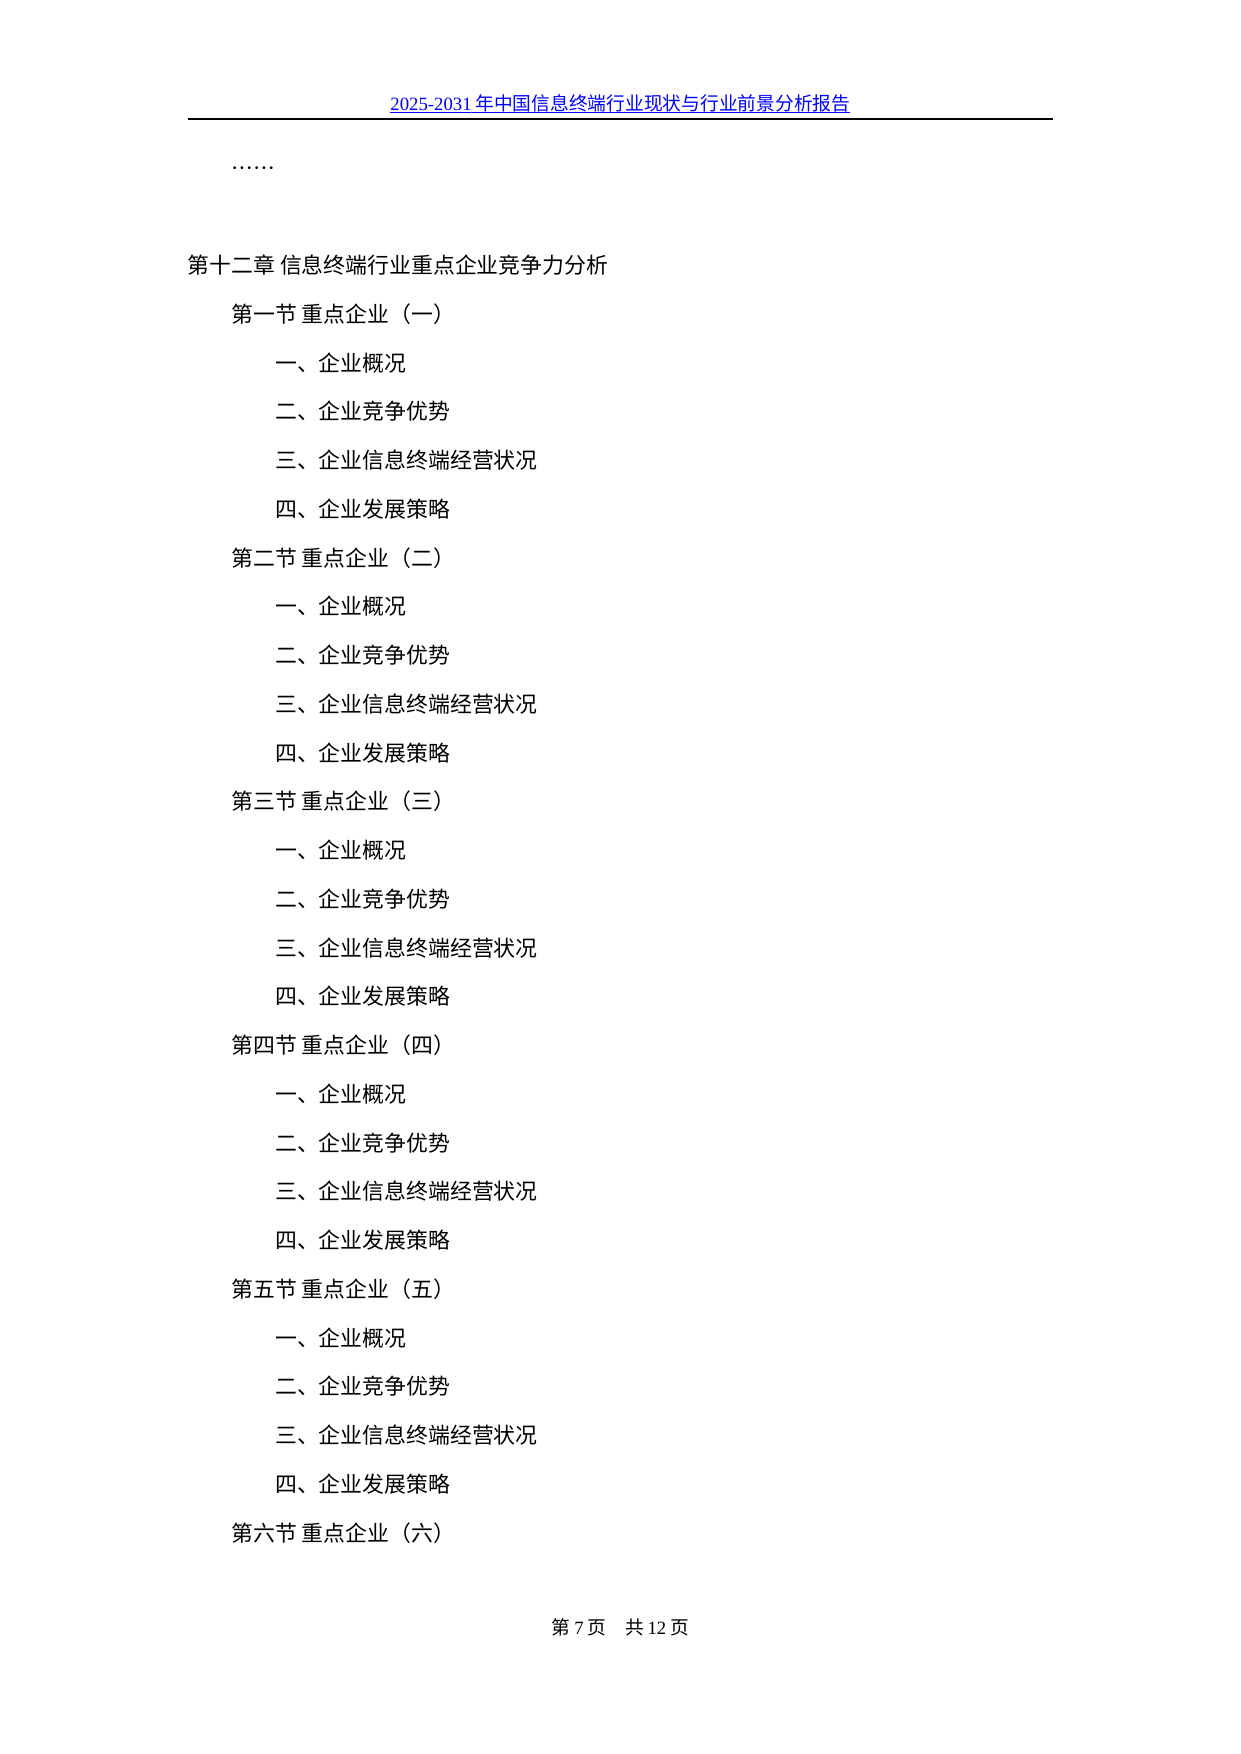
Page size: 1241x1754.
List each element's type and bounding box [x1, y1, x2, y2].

text [187, 150, 1053, 1548]
